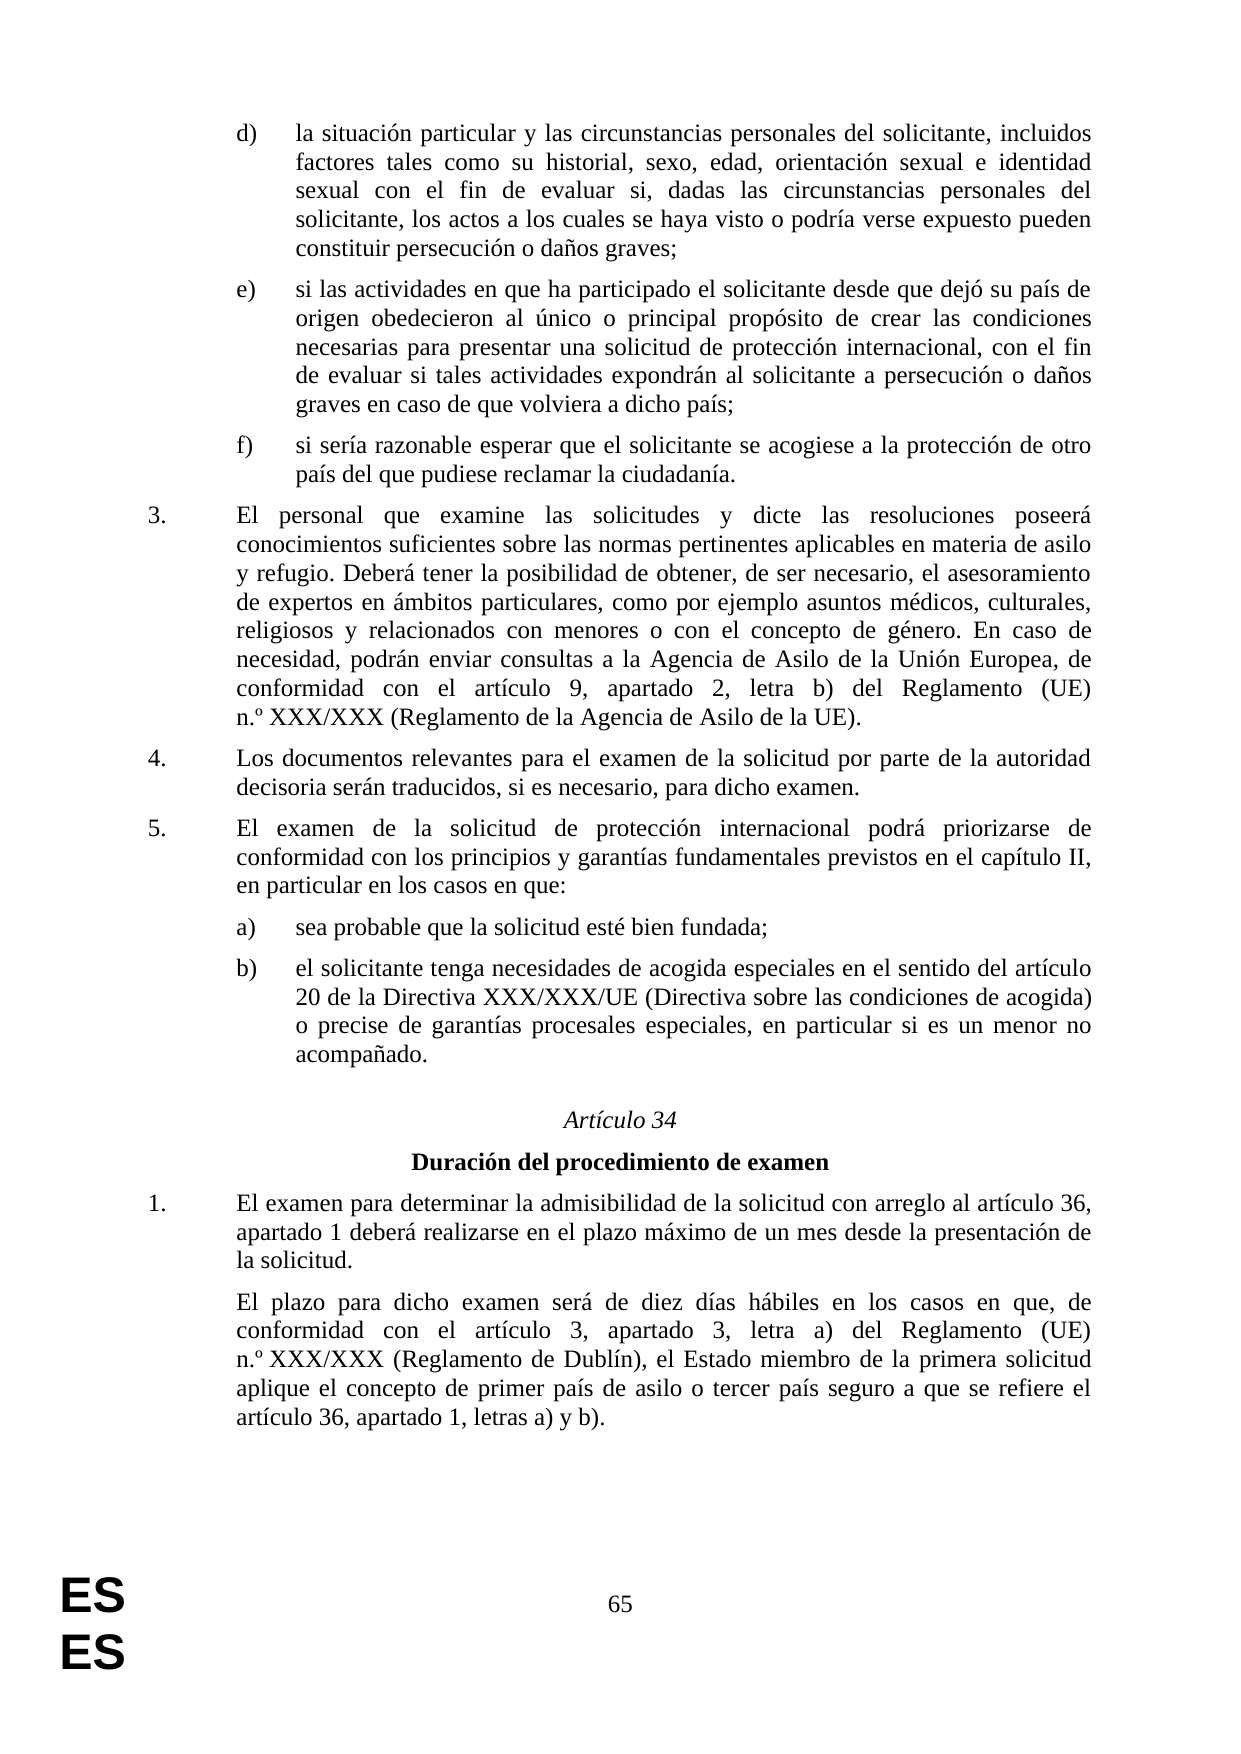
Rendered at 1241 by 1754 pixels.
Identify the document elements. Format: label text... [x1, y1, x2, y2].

text e) si las actividades en que ha participado el solicitante desde que dejó su país de origen obedecieron al único o principal propósito de crear las condiciones necesarias para presentar una solicitud de protección internacional, con el fin de evaluar si tales actividades expondrán al solicitante a persecución o daños graves en caso de que volviera a dicho país; [236, 274, 1092, 418]
text 5. El examen de la solicitud de protección internacional podrá priorizarse de conformidad con los principios y garantías fundamentales previstos en el capítulo II, en particular en los casos en que: [148, 813, 1092, 899]
text d) la situación particular y las circunstancias personales del solicitante, incluidos factores tales como su historial, sexo, edad, orientación sexual e identidad sexual con el fin de evaluar si, dadas las circunstancias personales del solicitante, los actos a los cuales se haya visto o podría verse expuesto pueden constituir persecución o daños graves; [236, 118, 1092, 262]
text Artículo 34 [148, 1106, 1092, 1134]
text 4. Los documentos relevantes para el examen de la solicitud por parte de la autoridad decisoria serán traducidos, si es necesario, para dicho examen. [148, 743, 1092, 801]
text a) sea probable que la solicitud esté bien fundada; [236, 912, 1092, 941]
text b) el solicitante tenga necesidades de acogida especiales en el sentido del artículo 20 de la Directiva XXX/XXX/UE (Directiva sobre las condiciones de acogida) o precise de garantías procesales especiales, en particular si es un menor no acompañado. [236, 953, 1092, 1068]
text 1. El examen para determinar la admisibilidad de la solicitud con arreglo al artículo 36, apartado 1 deberá realizarse en el plazo máximo de un mes desde la presentación de la solicitud. [148, 1188, 1092, 1274]
text f) si sería razonable esperar que el solicitante se acogiese a la protección de otro país del que pudiese reclamar la ciudadanía. [236, 431, 1092, 488]
text Duración del procedimiento de examen [148, 1147, 1092, 1176]
text 3. El personal que examine las solicitudes y dicte las resoluciones poseerá conocimientos suficientes sobre las normas pertinentes aplicables en materia de asilo y refugio. Deberá tener la posibilidad de obtener, de ser necesario, el asesoramiento de expertos en ámbitos particulares, como por ejemplo asuntos médicos, culturales, religiosos y relacionados con menores o con el concepto de género. En caso de necesidad, podrán enviar consultas a la Agencia de Asilo de la Unión Europea, de conformidad con el artículo 9, apartado 2, letra b) del Reglamento (UE) n.º XXX/XXX (Reglamento de la Agencia de Asilo de la UE). [148, 501, 1092, 731]
text El plazo para dicho examen será de diez días hábiles en los casos en que, de conformidad con el artículo 3, apartado 3, letra a) del Reglamento (UE) n.º XXX/XXX (Reglamento de Dublín), el Estado miembro de la primera solicitud aplique el concepto de primer país de asilo o tercer país seguro a que se refiere el artículo 36, apartado 1, letras a) y b). [236, 1287, 1092, 1431]
